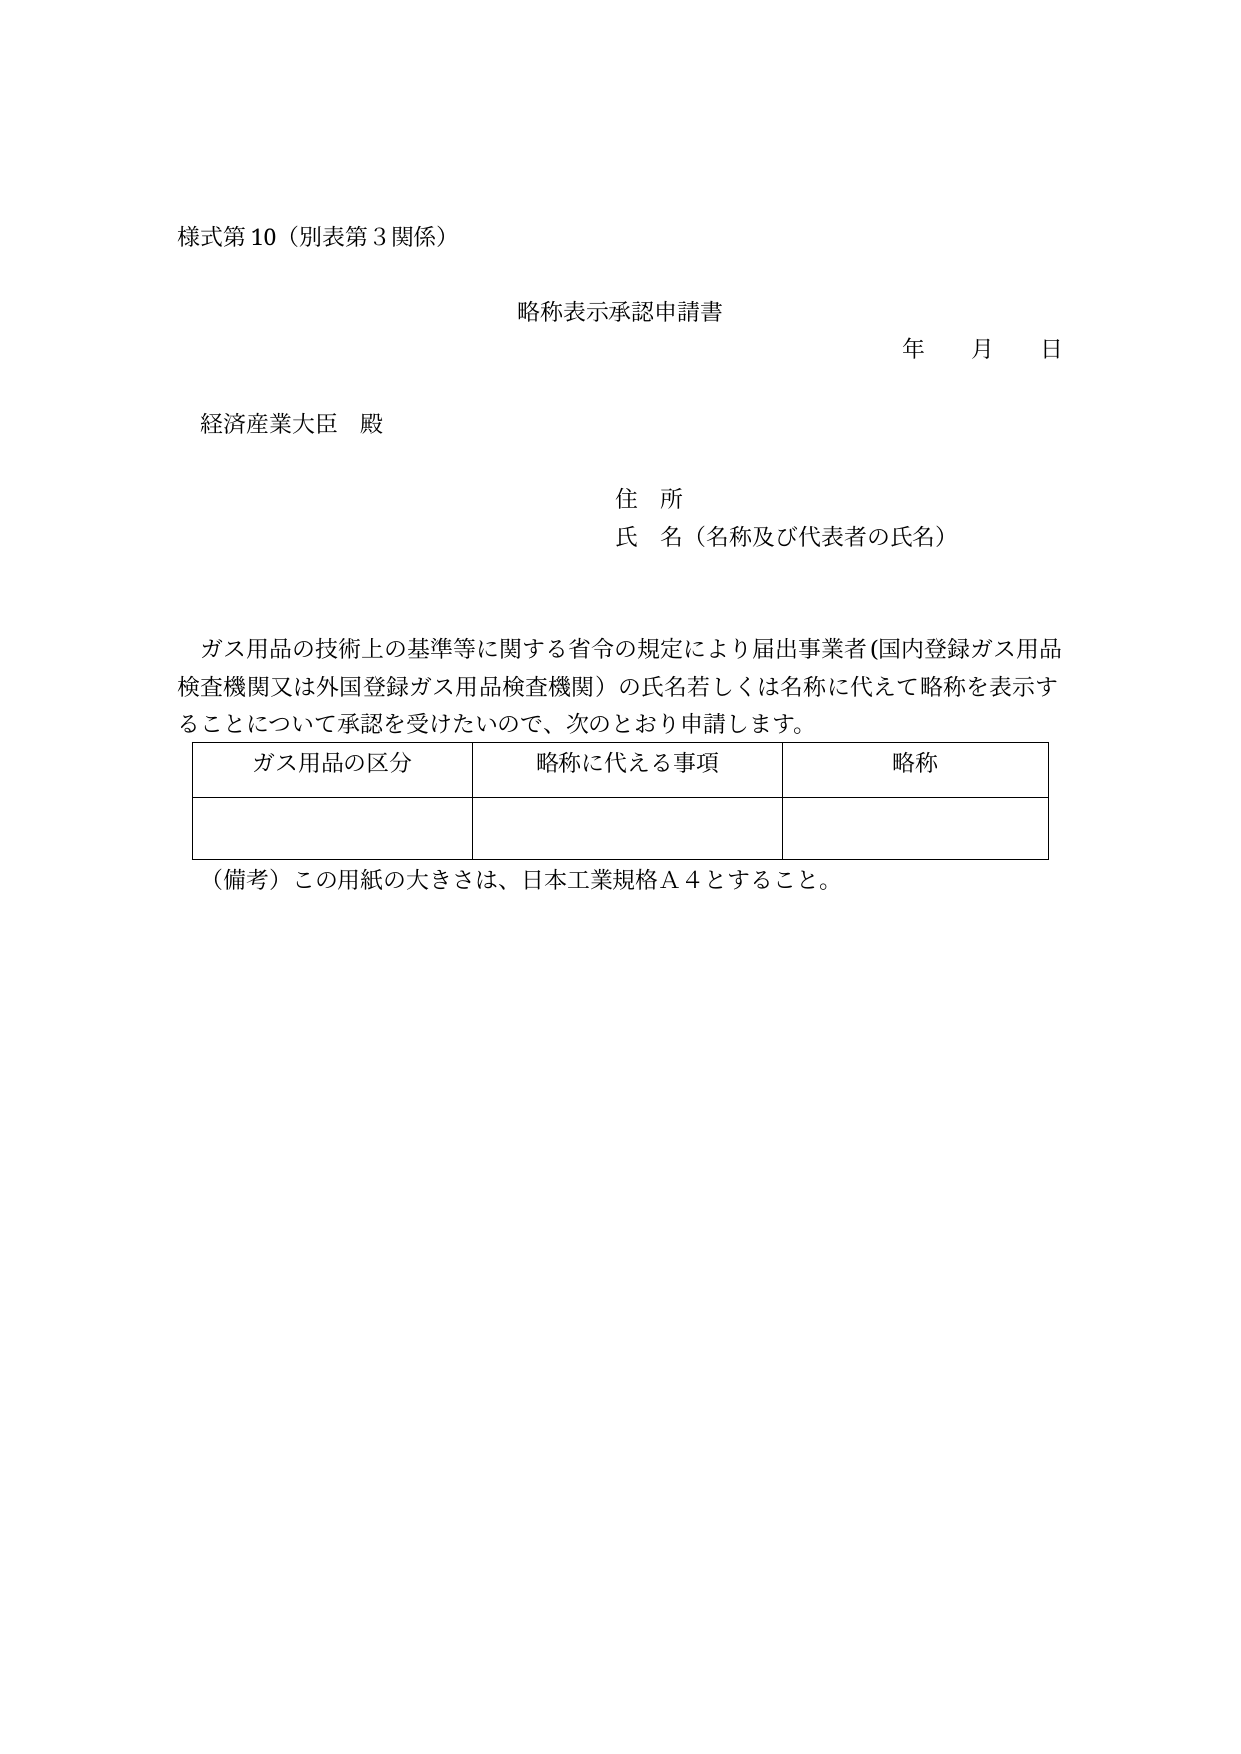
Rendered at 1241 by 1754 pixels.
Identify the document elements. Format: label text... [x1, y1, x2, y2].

text 略称表示承認申請書 [177, 292, 1063, 329]
text （備考）この用紙の大きさは、日本工業規格Ａ４とすること。 [177, 860, 1063, 897]
text ガス用品の技術上の基準等に関する省令の規定により届出事業者(国内登録ガス用品検査機関又は外国登録ガス用品検査機関）の氏名若しくは名称に代えて略称を表示することについて承認を受けたいので、次のとおり申請します。 [177, 629, 1063, 742]
text 住 所 [527, 479, 1063, 517]
table_header 略称 [783, 743, 1048, 797]
text 氏 名（名称及び代表者の氏名） [527, 517, 1063, 554]
table_cell [783, 798, 1048, 859]
table_header ガス用品の区分 [193, 743, 472, 797]
table_cell [193, 798, 472, 859]
text 様式第10（別表第３関係） [177, 217, 1063, 254]
table_cell [473, 798, 782, 859]
text 経済産業大臣 殿 [177, 404, 1063, 442]
text 年 月 日 [177, 329, 1063, 367]
table_header 略称に代える事項 [473, 743, 782, 797]
